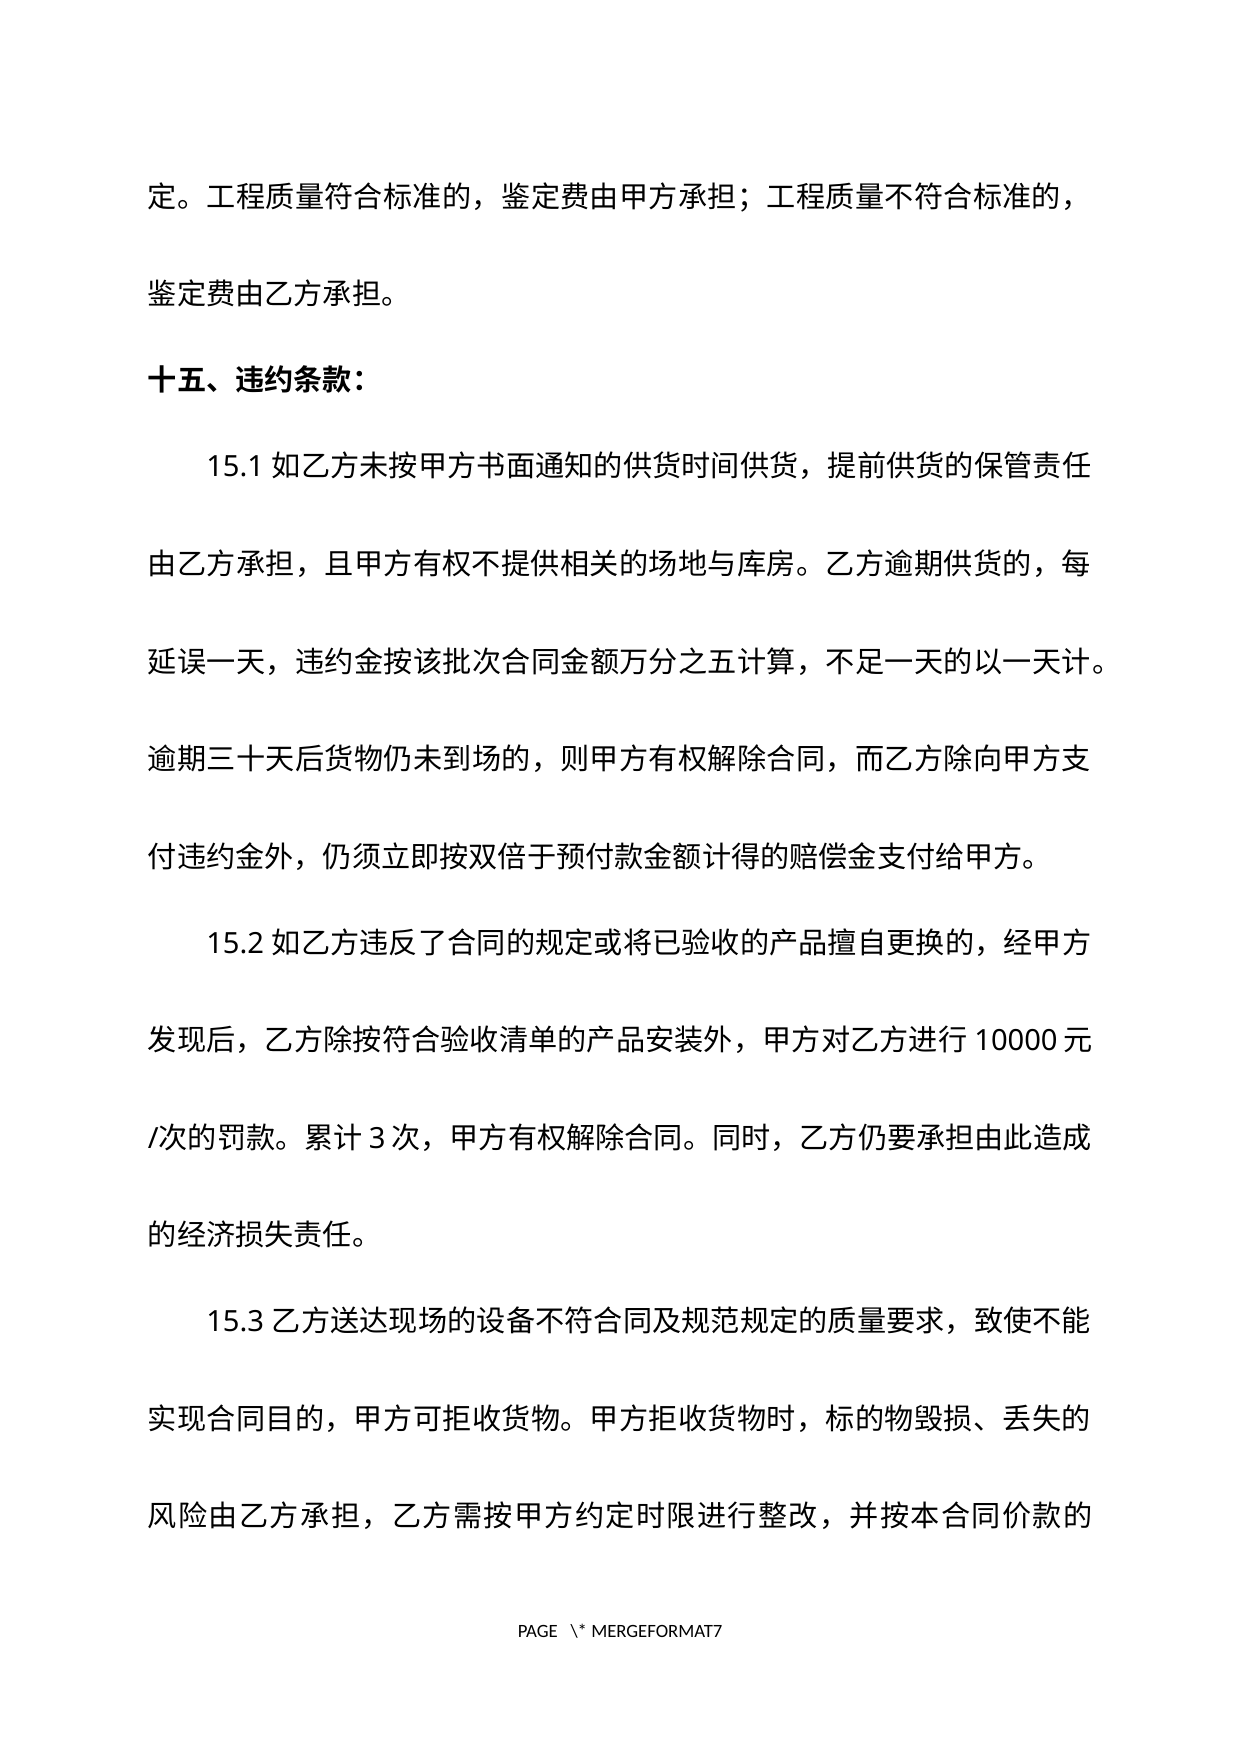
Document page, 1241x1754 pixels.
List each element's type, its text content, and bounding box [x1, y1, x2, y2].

text 15.1 如乙方未按甲方书面通知的供货时间供货，提前供货的保管责任由乙方承担，且甲方有权不提供相关的场地与库房。乙方逾期供货的，每延误一天，违约金按该批次合同金额万分之五计算，不足一天的以一天计。逾期三十天后货物仍未到场的，则甲方有权解除合同，而乙方除向甲方支付违约金外，仍须立即按双倍于预付款金额计得的赔偿金支付给甲方。 [148, 432, 1093, 887]
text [148, 162, 1093, 324]
text 十五、违约条款： [148, 346, 1093, 411]
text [148, 1287, 1093, 1547]
text 15.2 如乙方违反了合同的规定或将已验收的产品擅自更换的，经甲方发现后，乙方除按符合验收清单的产品安装外，甲方对乙方进行10000元/次的罚款。累计3次，甲方有权解除合同。同时，乙方仍要承担由此造成的经济损失责任。 [148, 908, 1093, 1265]
